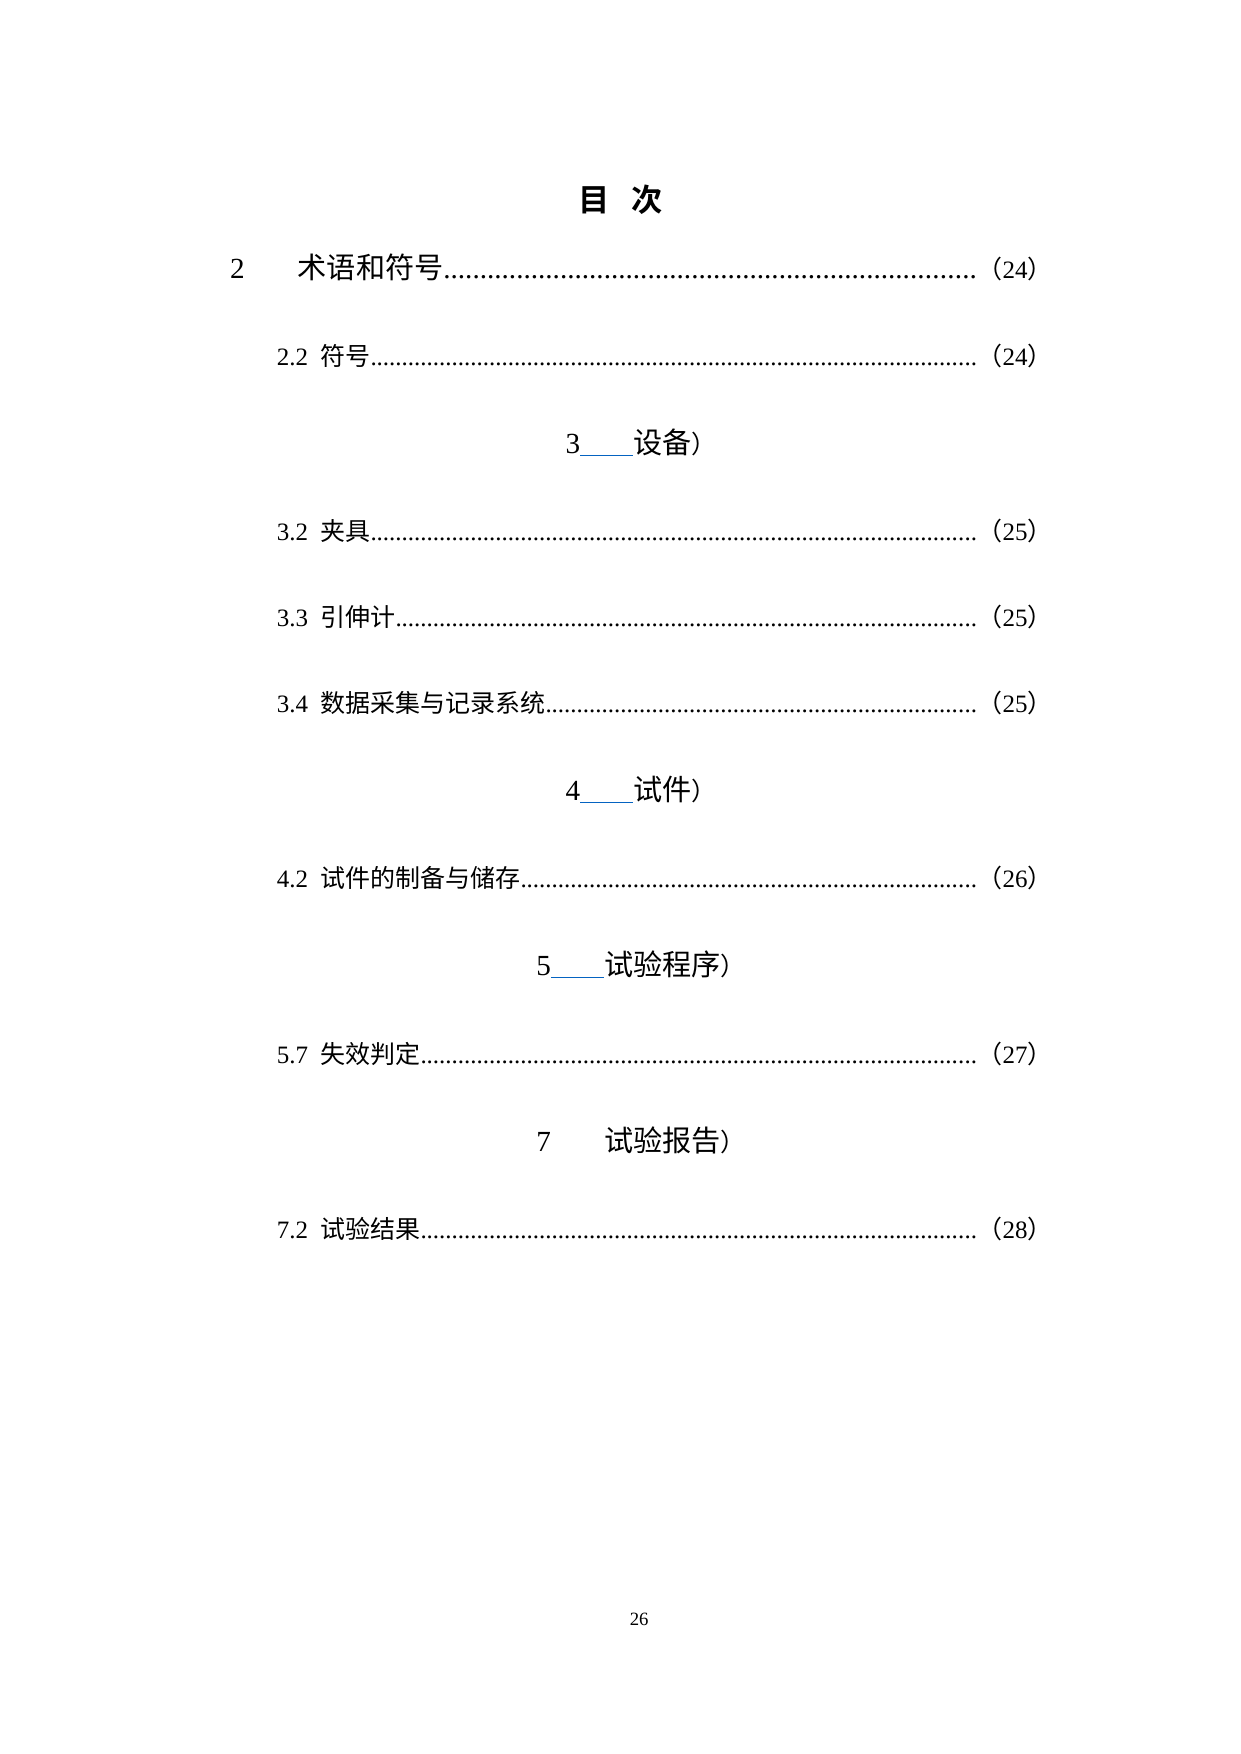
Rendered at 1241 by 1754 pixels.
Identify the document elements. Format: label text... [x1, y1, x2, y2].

text 3.4 数据采集与记录系统. （25） [187, 668, 1053, 736]
text 2 术语和符号 （24） [187, 232, 1053, 300]
text 3.2 夹具. （25） [187, 496, 1053, 564]
text 5 试验程序 （27） [187, 929, 1053, 997]
text 2.2 符号. （24） [187, 321, 1053, 389]
text 5.7 失效判定. （27） [187, 1018, 1053, 1086]
text 7.2 试验结果. （28） [187, 1193, 1053, 1261]
text 目 次 [187, 164, 1053, 232]
text 3.3 引伸计. （25） [187, 582, 1053, 650]
text 4 试件 （26） [187, 754, 1053, 822]
text 7 试验报告 （28） [187, 1104, 1053, 1172]
text 3 设备 （25） [187, 407, 1053, 475]
text 4.2 试件的制备与储存. （26） [187, 843, 1053, 911]
